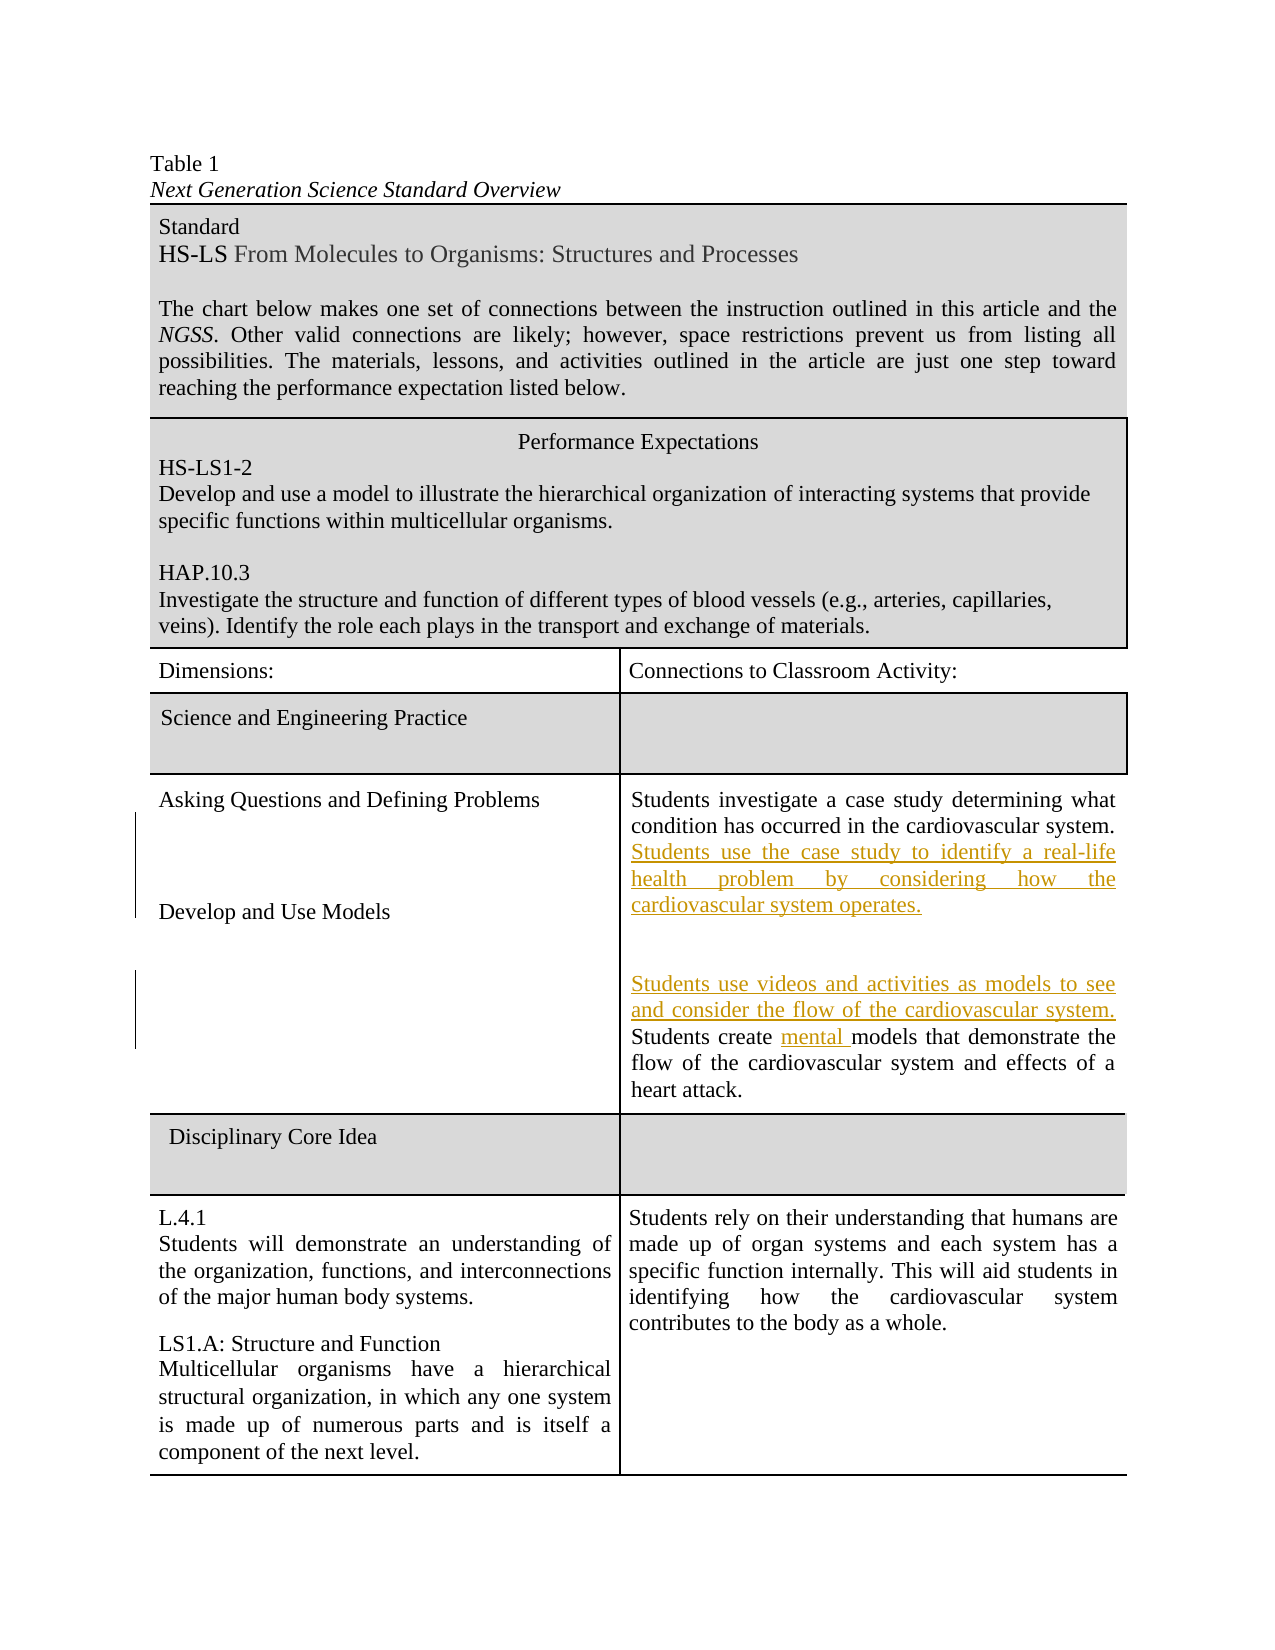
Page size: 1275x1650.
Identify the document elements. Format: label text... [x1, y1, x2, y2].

table_cell Science and Engineering Practice [150, 694, 619, 773]
table_cell Dimensions: [150, 649, 619, 692]
table_cell Asking Questions and Defining Problems Develop and Use Models [150, 775, 619, 1112]
table_cell Performance Expectations HS-LS1-2 Develop and use a model to illustrate the hierarchical organization of interacting systems that provide specific functions within multicellular organisms. HAP.10.3 Investigate the structure and function of different types of blood vessels (e.g., arteries, capillaries, veins). Identify the role each plays in the transport and exchange of materials. [150, 419, 1126, 647]
table_cell Connections to Classroom Activity: [621, 649, 1127, 692]
table_cell [621, 1113, 1127, 1194]
text Next Generation Science Standard Overview [150, 176, 1125, 203]
table_cell Students investigate a case study determining what condition has occurred in the cardiovascular system. Students create models that demonstrate the flow of the cardiovascular system and effects of a heart attack. [621, 775, 1127, 1112]
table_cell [621, 1194, 1127, 1474]
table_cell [150, 1196, 619, 1474]
table_header Standard HS-LS From Molecules to Organisms: Structures and Processes The chart below makes one set of connections between the instruction outlined in this article and the NGSS. Other valid connections are likely; however, space restrictions prevent us from listing all possibilities. The materials, lessons, and activities outlined in the article are just one step toward reaching the performance expectation listed below. [150, 205, 1127, 417]
table_cell [621, 694, 1126, 773]
table_cell Disciplinary Core Idea [150, 1115, 619, 1194]
text Table 1 [150, 150, 1125, 176]
